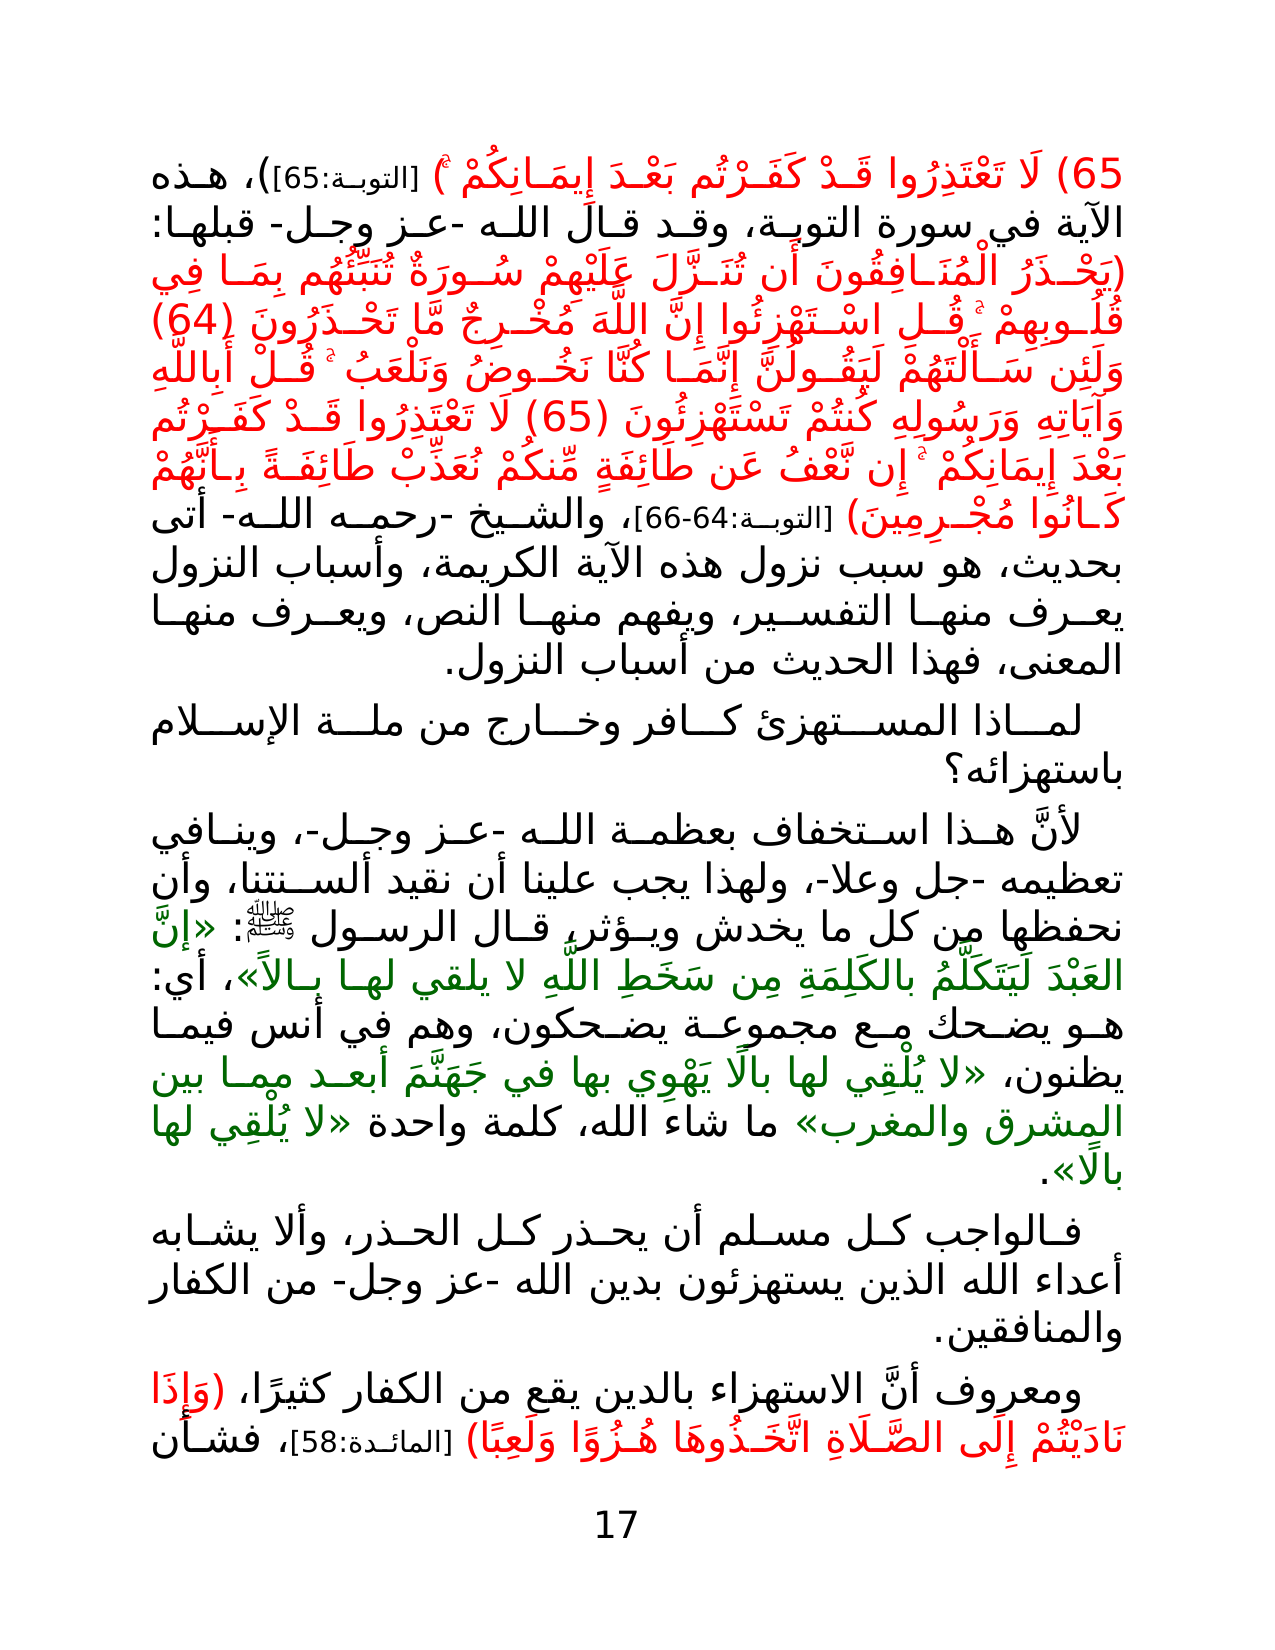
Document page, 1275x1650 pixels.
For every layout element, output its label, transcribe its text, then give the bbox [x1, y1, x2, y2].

text لماذا المستهزئ كافر وخارج من ملة الإسلام باستهزائه؟ [150, 696, 1125, 793]
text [150, 150, 1125, 684]
text لأنَّ هذا استخفاف بعظمة الله -عز وجل-، وينافي تعظيمه -جل وعلا-، ولهذا يجب علينا أن نقيد ألسنتنا، وأن نحفظها من كل ما يخدش ويؤثر، قال الرسول ﷺ: «إنَّ العَبْدَ لَيَتَكَلَّمُ بالكَلِمَةِ مِن سَخَطِ اللَّهِ لا يلقي لها بالاً»، أي: هو يضحك مع مجموعة يضحكون، وهم في أنس فيما يظنون، «لا يُلْقِي لها بالًا يَهْوِي بها في جَهَنَّمَ أبعد مما بين المشرق والمغرب» ما شاء الله، كلمة واحدة «لا يُلْقِي لها بالًا». [150, 806, 1125, 1194]
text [150, 1365, 1125, 1462]
text فالواجب كل مسلم أن يحذر كل الحذر، وألا يشابه أعداء الله الذين يستهزئون بدين الله -عز وجل- من الكفار والمنافقين. [150, 1207, 1125, 1352]
